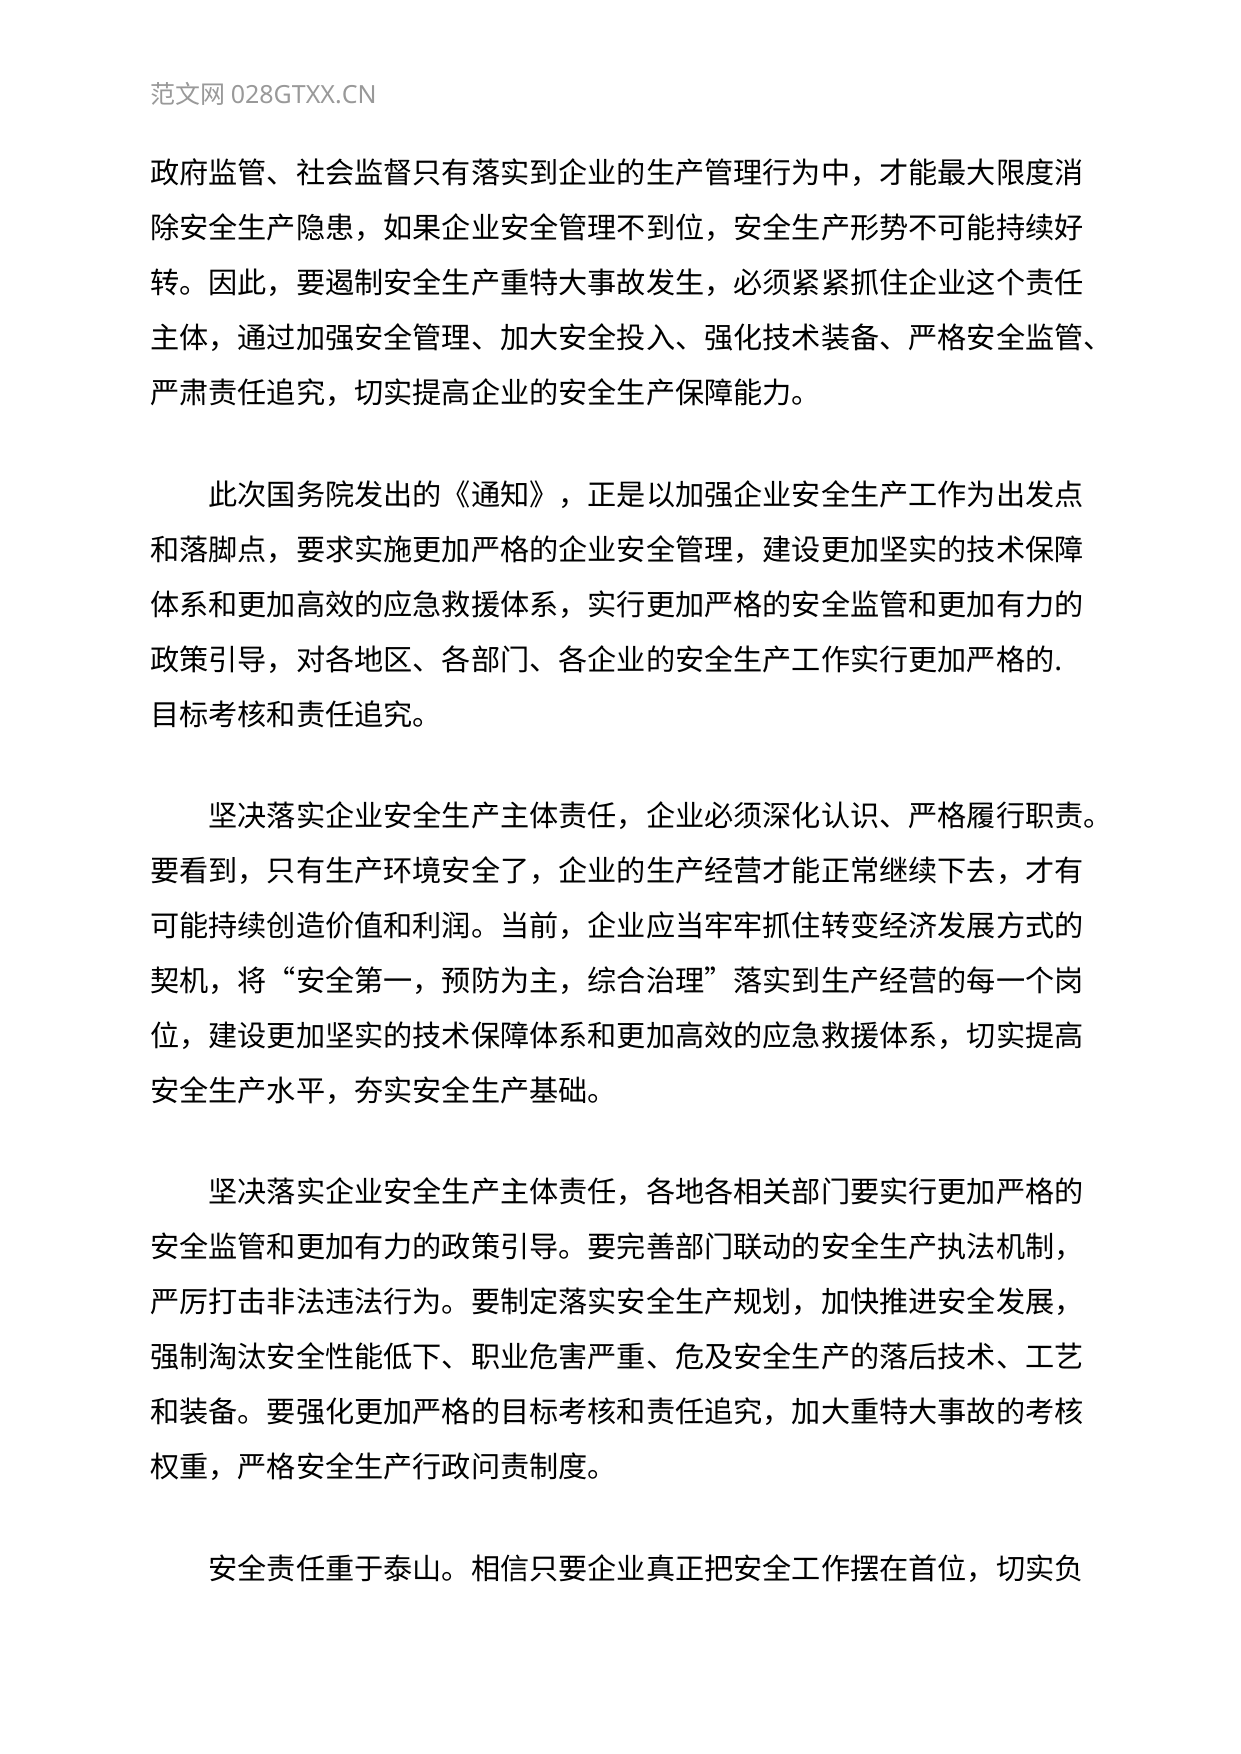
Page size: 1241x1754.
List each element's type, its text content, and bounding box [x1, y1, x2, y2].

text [150, 150, 1090, 412]
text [150, 1545, 1090, 1588]
text 坚决落实企业安全生产主体责任，企业必须深化认识、严格履行职责。要看到，只有生产环境安全了，企业的生产经营才能正常继续下去，才有可能持续创造价值和利润。当前，企业应当牢牢抓住转变经济发展方式的契机，将“安全第一，预防为主，综合治理”落实到生产经营的每一个岗位，建设更加坚实的技术保障体系和更加高效的应急救援体系，切实提高安全生产水平，夯实安全生产基础。 [150, 793, 1090, 1109]
text 此次国务院发出的《通知》，正是以加强企业安全生产工作为出发点和落脚点，要求实施更加严格的企业安全管理，建设更加坚实的技术保障体系和更加高效的应急救援体系，实行更加严格的安全监管和更加有力的政策引导，对各地区、各部门、各企业的安全生产工作实行更加严格的.目标考核和责任追究。 [150, 471, 1090, 733]
text 坚决落实企业安全生产主体责任，各地各相关部门要实行更加严格的安全监管和更加有力的政策引导。要完善部门联动的安全生产执法机制，严厉打击非法违法行为。要制定落实安全生产规划，加快推进安全发展，强制淘汰安全性能低下、职业危害严重、危及安全生产的落后技术、工艺和装备。要强化更加严格的目标考核和责任追究，加大重特大事故的考核权重，严格安全生产行政问责制度。 [150, 1169, 1090, 1486]
